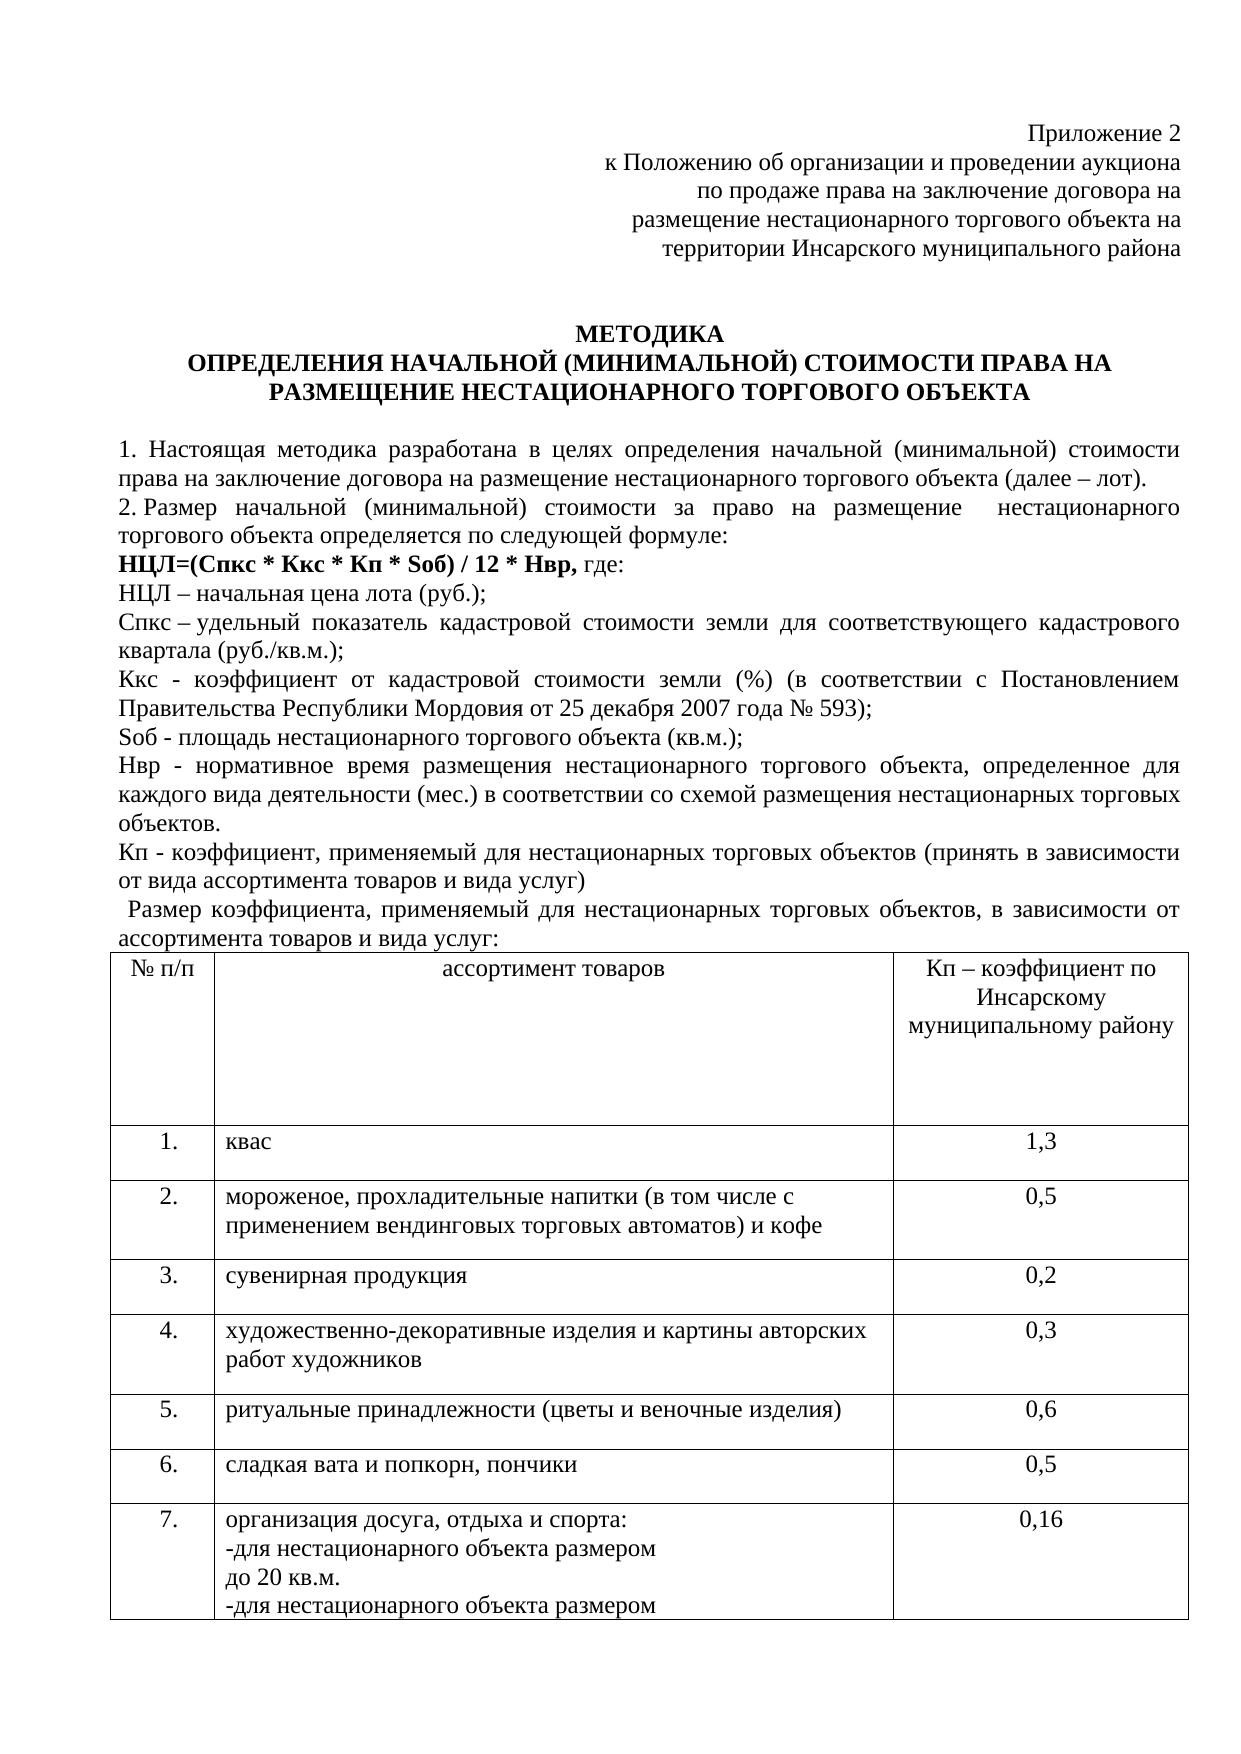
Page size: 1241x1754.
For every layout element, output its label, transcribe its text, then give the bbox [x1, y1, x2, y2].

table_cell 0,3 [894, 1315, 1188, 1393]
table_cell 0,2 [894, 1260, 1188, 1314]
table_cell сувенирная продукция [215, 1260, 893, 1314]
text Ккс - коэффициент от кадастровой стоимости земли (%) (в соответствии с Постановлением Правительства Республики Мордовия от 25 декабря 2007 года № 593); [118, 664, 1181, 722]
text к Положению об организации и проведении аукциона по продаже права на заключение договора на размещение нестационарного торгового объекта на территории Инсарского муниципального района [591, 147, 1181, 262]
table_cell [111, 1260, 214, 1314]
text МЕТОДИКА [118, 319, 1181, 348]
text 2. Размер начальной (минимальной) стоимости за право на размещение нестационарного торгового объекта определяется по следующей формуле: [118, 492, 1181, 549]
table_cell 0,6 [894, 1395, 1188, 1448]
table_cell мороженое, прохладительные напитки (в том числе с применением вендинговых торговых автоматов) и кофе [215, 1181, 893, 1259]
text Приложение 2 [118, 118, 1181, 147]
table_cell [111, 1395, 214, 1448]
table_cell ритуальные принадлежности (цветы и веночные изделия) [215, 1395, 893, 1448]
table_cell [111, 1126, 214, 1180]
table_cell 0,16 0,4 [894, 1504, 1188, 1619]
text Спкс – удельный показатель кадастровой стоимости земли для соответствующего кадастрового квартала (руб./кв.м.); [118, 607, 1181, 664]
table_cell квас [215, 1126, 893, 1180]
table_cell 0,5 [894, 1181, 1188, 1259]
table_header Кп – коэффициент по Инсарскому муниципальному району [894, 953, 1188, 1125]
table_cell сладкая вата и попкорн, пончики [215, 1450, 893, 1503]
table_cell художественно-декоративные изделия и картины авторских работ художников [215, 1315, 893, 1393]
table_cell [111, 1315, 214, 1393]
text 1. Настоящая методика разработана в целях определения начальной (минимальной) стоимости права на заключение договора на размещение нестационарного торгового объекта (далее – лот). [118, 434, 1181, 492]
text Sоб - площадь нестационарного торгового объекта (кв.м.); [118, 722, 1181, 751]
text Размер коэффициента, применяемый для нестационарных торговых объектов, в зависимости от ассортимента товаров и вида услуг: [118, 894, 1181, 952]
text Кп - коэффициент, применяемый для нестационарных торговых объектов (принять в зависимости от вида ассортимента товаров и вида услуг) [118, 837, 1181, 894]
text ОПРЕДЕЛЕНИЯ НАЧАЛЬНОЙ (МИНИМАЛЬНОЙ) СТОИМОСТИ ПРАВА НА РАЗМЕЩЕНИЕ НЕСТАЦИОНАРНОГО ТОРГОВОГО ОБЪЕКТА [118, 348, 1181, 406]
text НЦЛ=(Спкс * Ккс * Кп * Sоб) / 12 * Нвр, где: [118, 549, 1181, 578]
table_cell 1,3 [894, 1126, 1188, 1180]
table_cell [111, 1181, 214, 1259]
text Нвр - нормативное время размещения нестационарного торгового объекта, определенное для каждого вида деятельности (мес.) в соответствии со схемой размещения нестационарных торговых объектов. [118, 751, 1181, 837]
table_cell 0,5 [894, 1450, 1188, 1503]
table_header ассортимент товаров [215, 953, 893, 1125]
table_cell [111, 1504, 214, 1619]
text НЦЛ – начальная цена лота (руб.); [118, 578, 1181, 607]
table_header № п/п [111, 953, 214, 1125]
table_cell [111, 1450, 214, 1503]
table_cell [215, 1504, 893, 1619]
